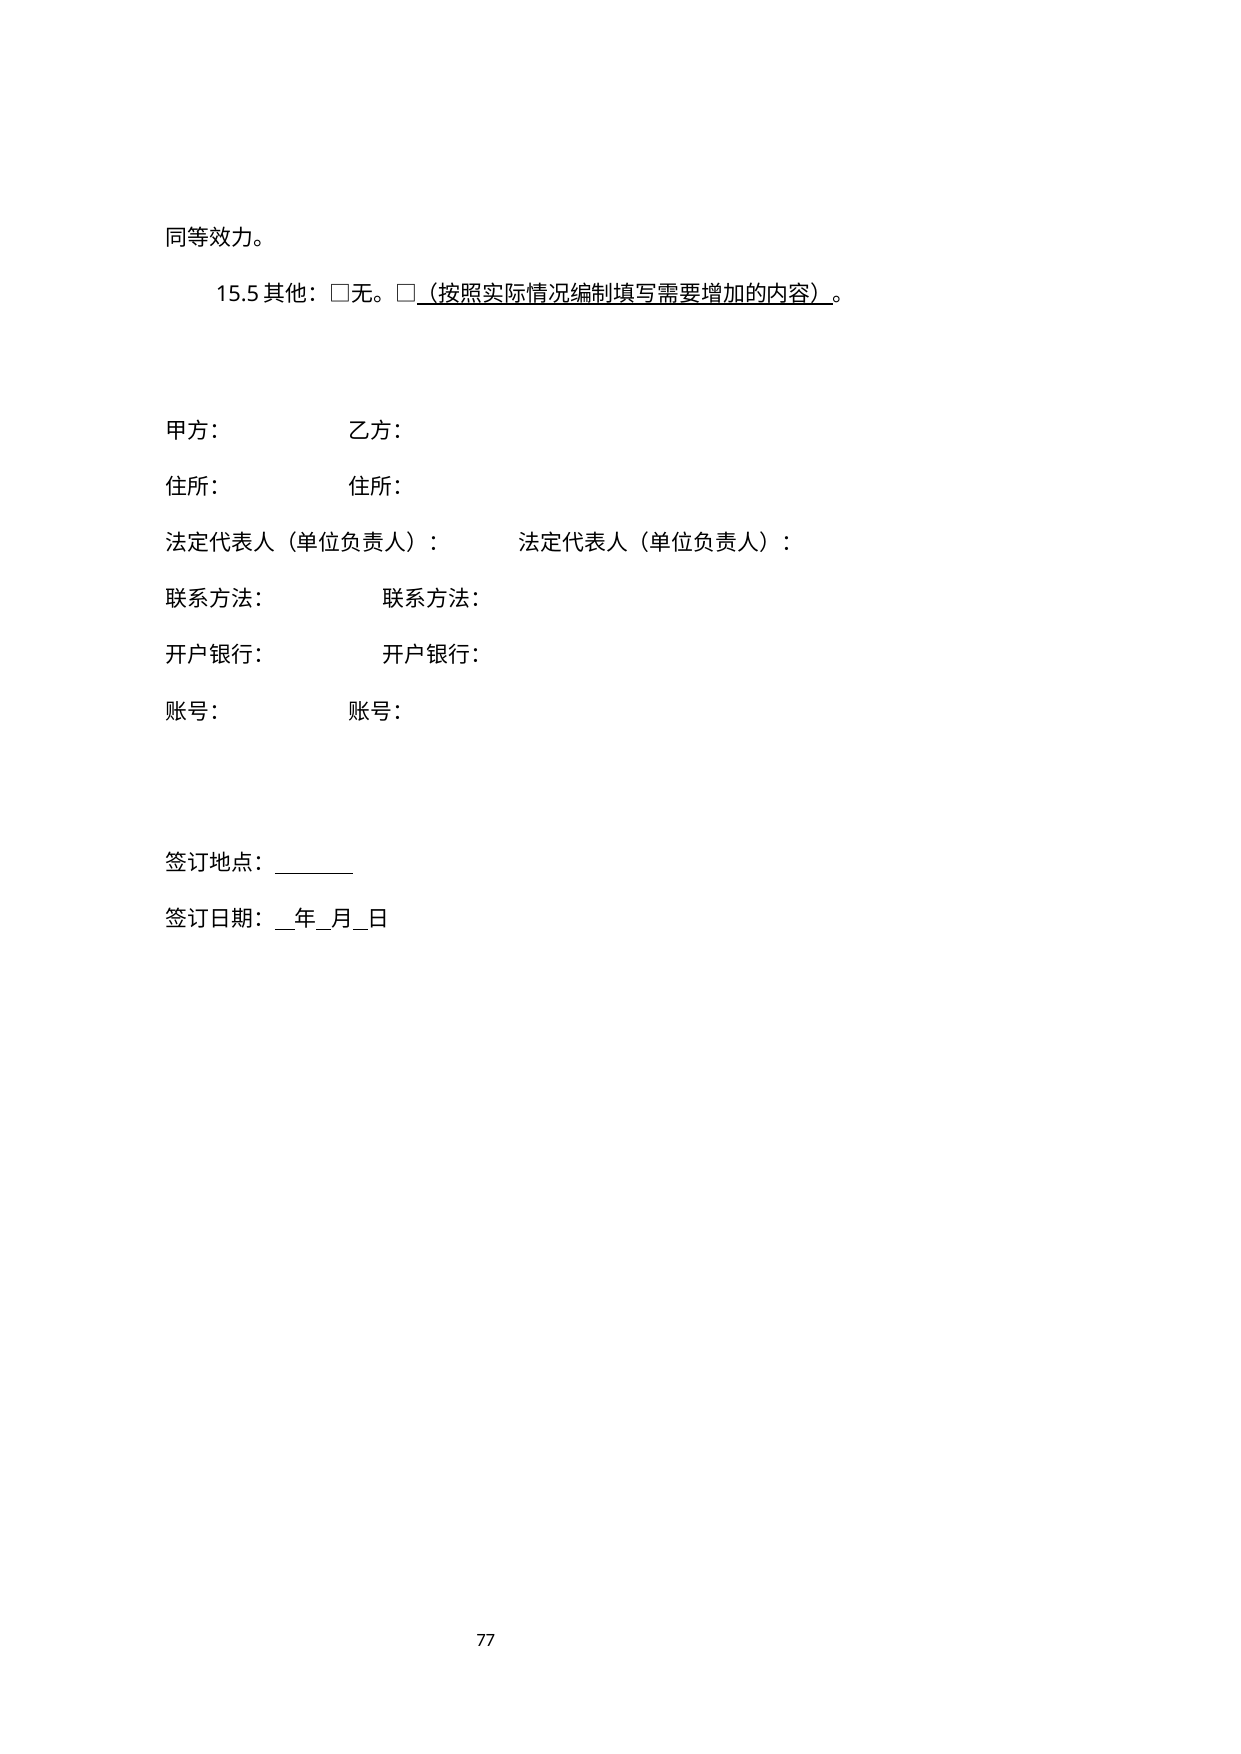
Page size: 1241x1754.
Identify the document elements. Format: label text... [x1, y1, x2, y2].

text 法定代表人（单位负责人）： 法定代表人（单位负责人）： [165, 525, 1087, 557]
text 账号： 账号： [165, 693, 1087, 726]
text 甲方： 乙方： [165, 412, 1087, 445]
text 住所： 住所： [165, 469, 1087, 501]
text 联系方法： 联系方法： [165, 581, 1087, 613]
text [165, 219, 1087, 252]
text 15.5其他：□无。□（按照实际情况编制填写需要增加的内容）。 [165, 276, 1087, 308]
text 签订日期： 年 月 日 [165, 901, 1087, 933]
text 开户银行： 开户银行： [165, 637, 1087, 669]
text 签订地点： [165, 845, 1087, 877]
